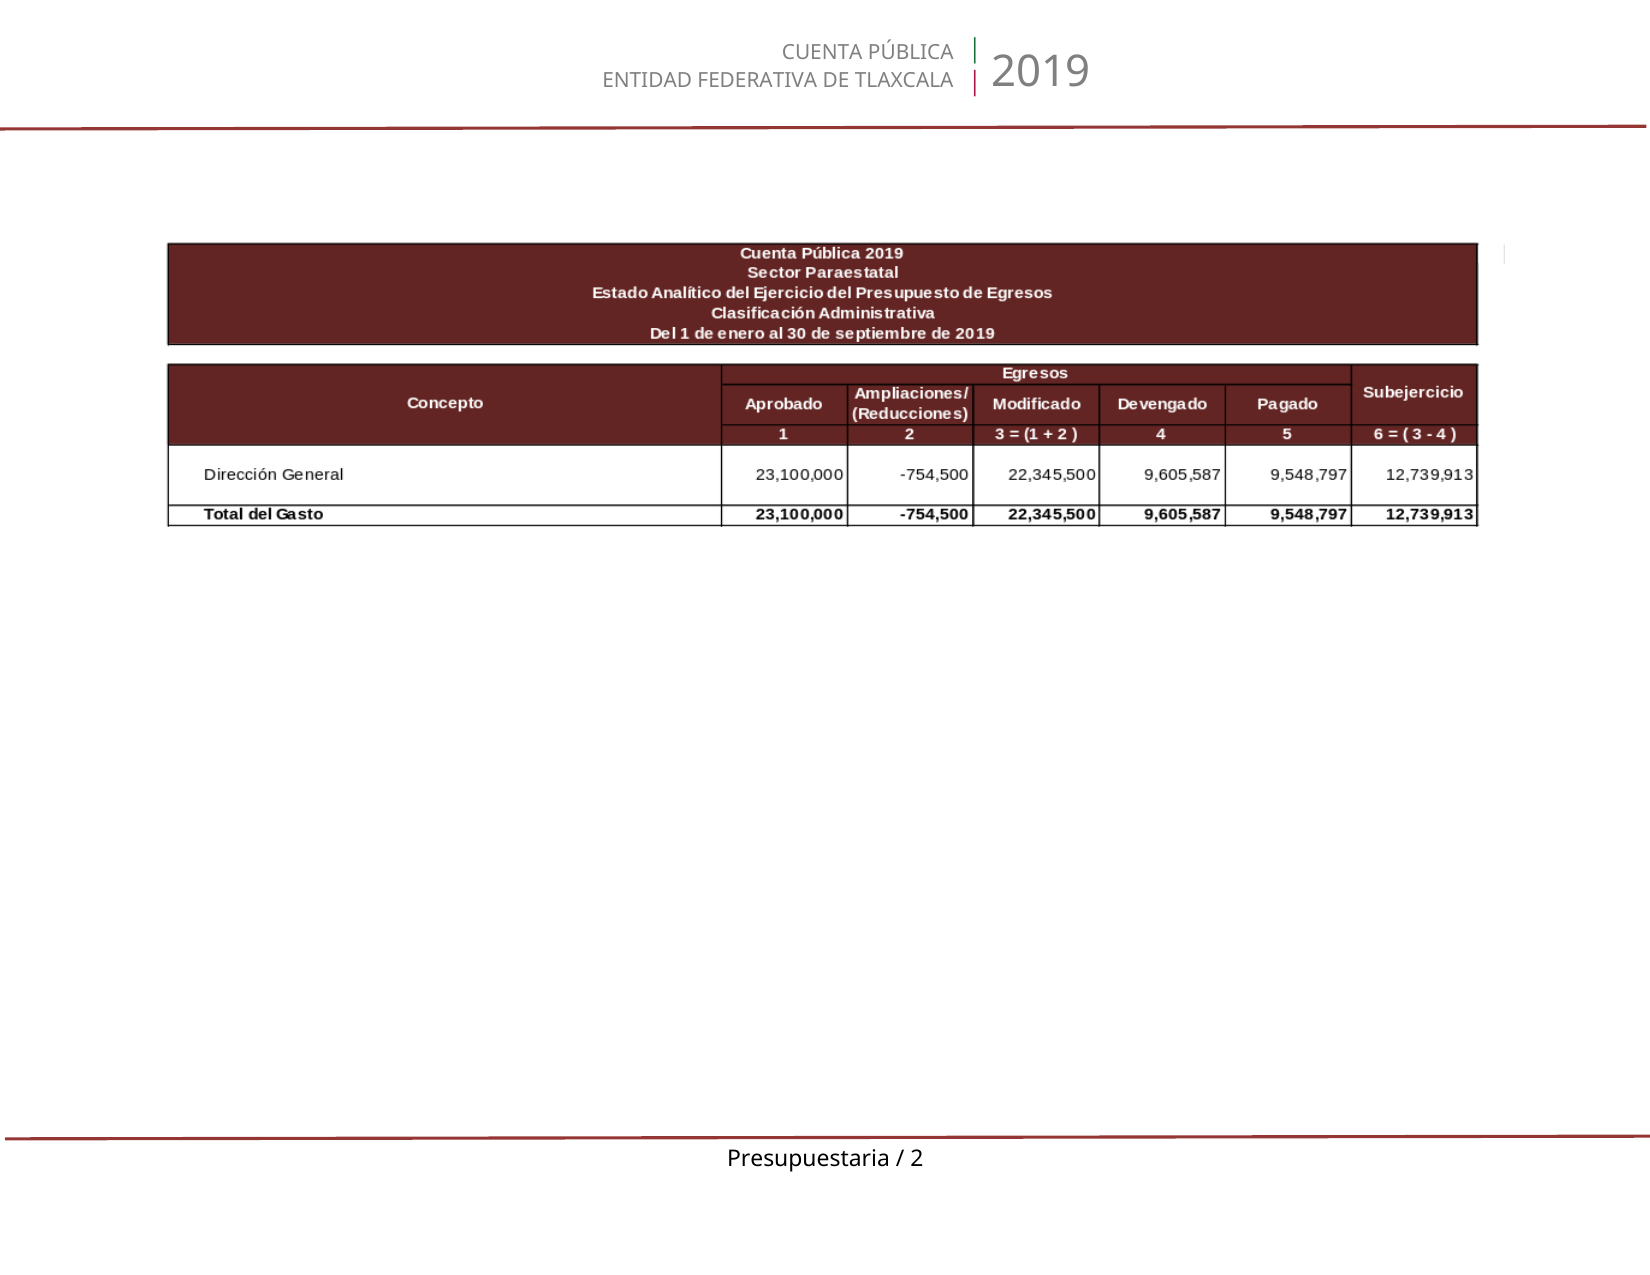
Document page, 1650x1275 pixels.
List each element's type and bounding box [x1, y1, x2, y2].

picture [968, 28, 985, 99]
